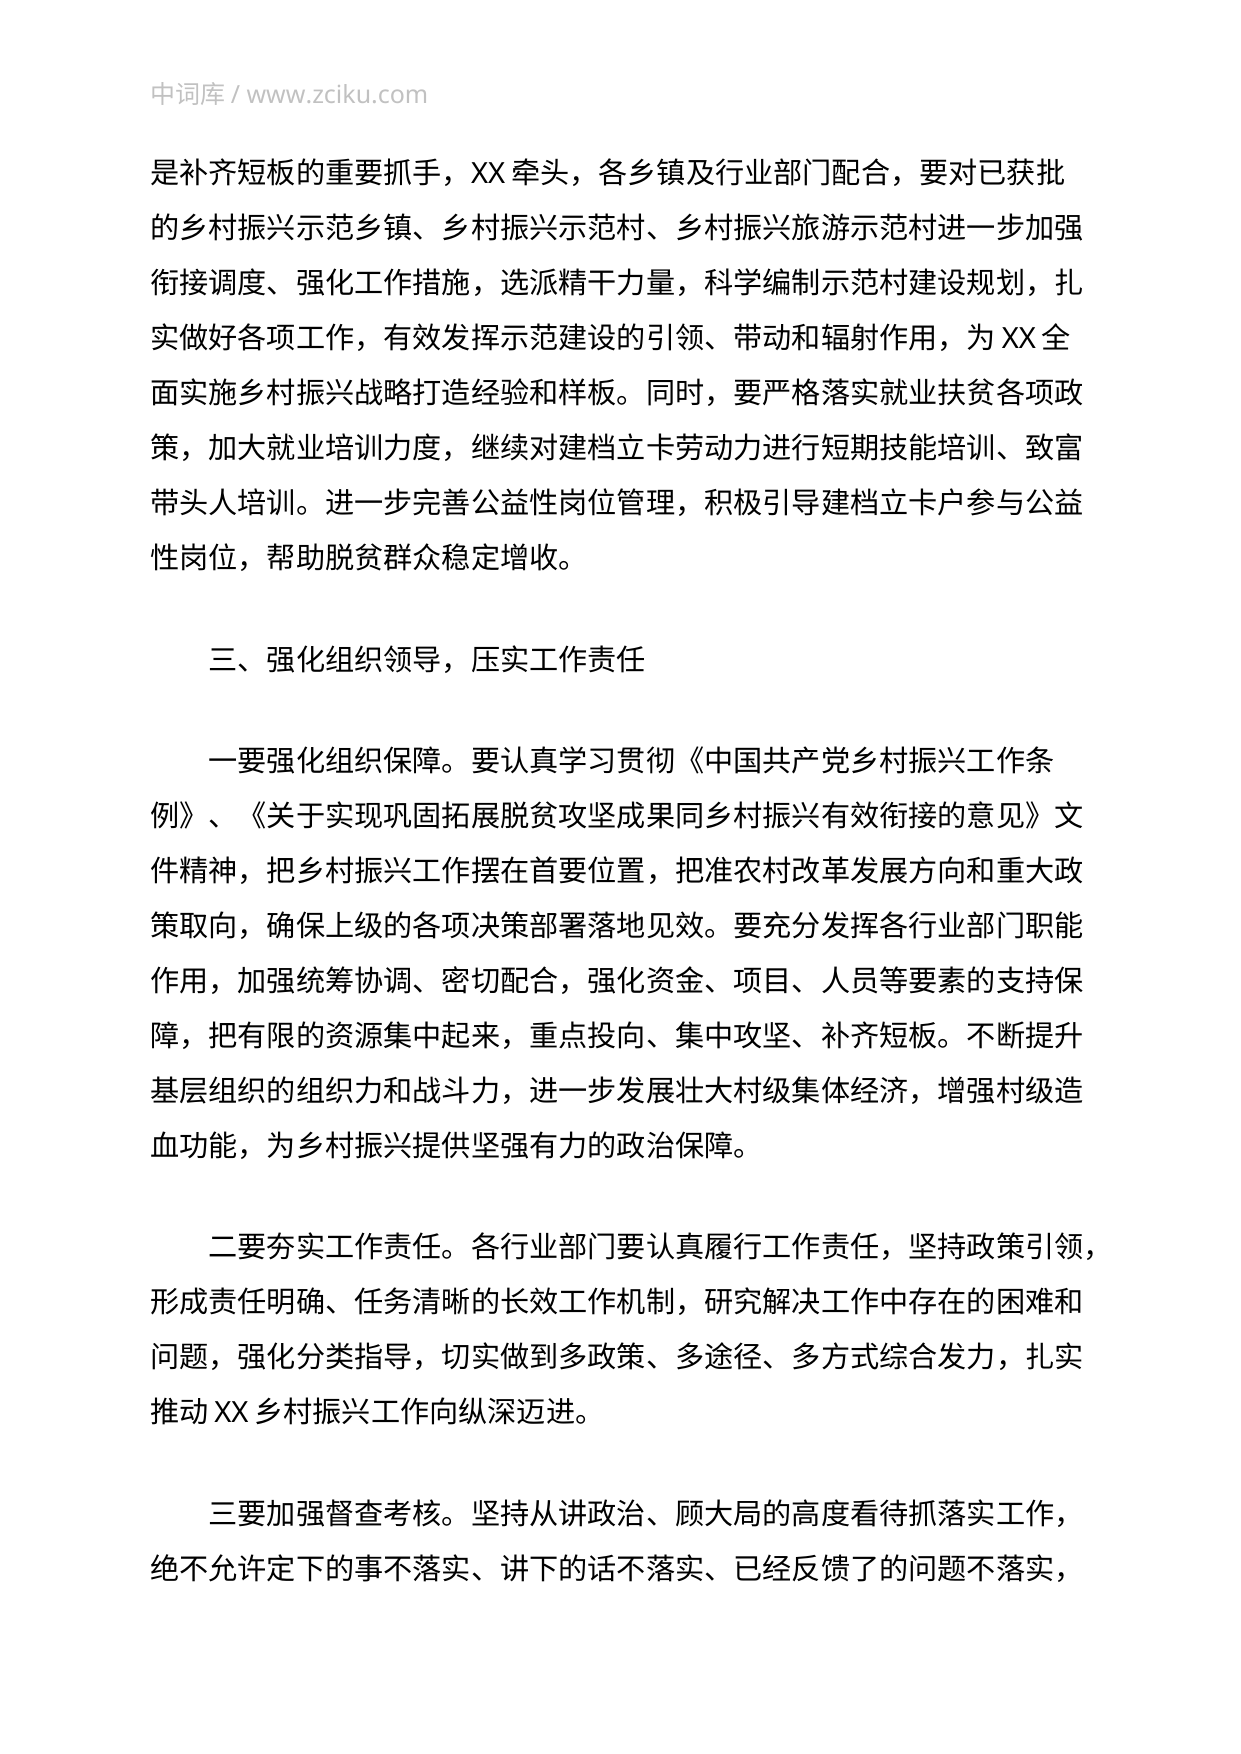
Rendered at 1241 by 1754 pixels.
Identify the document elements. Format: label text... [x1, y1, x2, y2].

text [150, 1491, 1090, 1588]
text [150, 150, 1090, 577]
text 二要夯实工作责任。各行业部门要认真履行工作责任，坚持政策引领，形成责任明确、任务清晰的长效工作机制，研究解决工作中存在的困难和问题，强化分类指导，切实做到多政策、多途径、多方式综合发力，扎实推动XX乡村振兴工作向纵深迈进。 [150, 1224, 1090, 1431]
text 一要强化组织保障。要认真学习贯彻《中国共产党乡村振兴工作条例》、《关于实现巩固拓展脱贫攻坚成果同乡村振兴有效衔接的意见》文件精神，把乡村振兴工作摆在首要位置，把准农村改革发展方向和重大政策取向，确保上级的各项决策部署落地见效。要充分发挥各行业部门职能作用，加强统筹协调、密切配合，强化资金、项目、人员等要素的支持保障，把有限的资源集中起来，重点投向、集中攻坚、补齐短板。不断提升基层组织的组织力和战斗力，进一步发展壮大村级集体经济，增强村级造血功能，为乡村振兴提供坚强有力的政治保障。 [150, 738, 1090, 1164]
text 三、强化组织领导，压实工作责任 [150, 636, 1090, 678]
